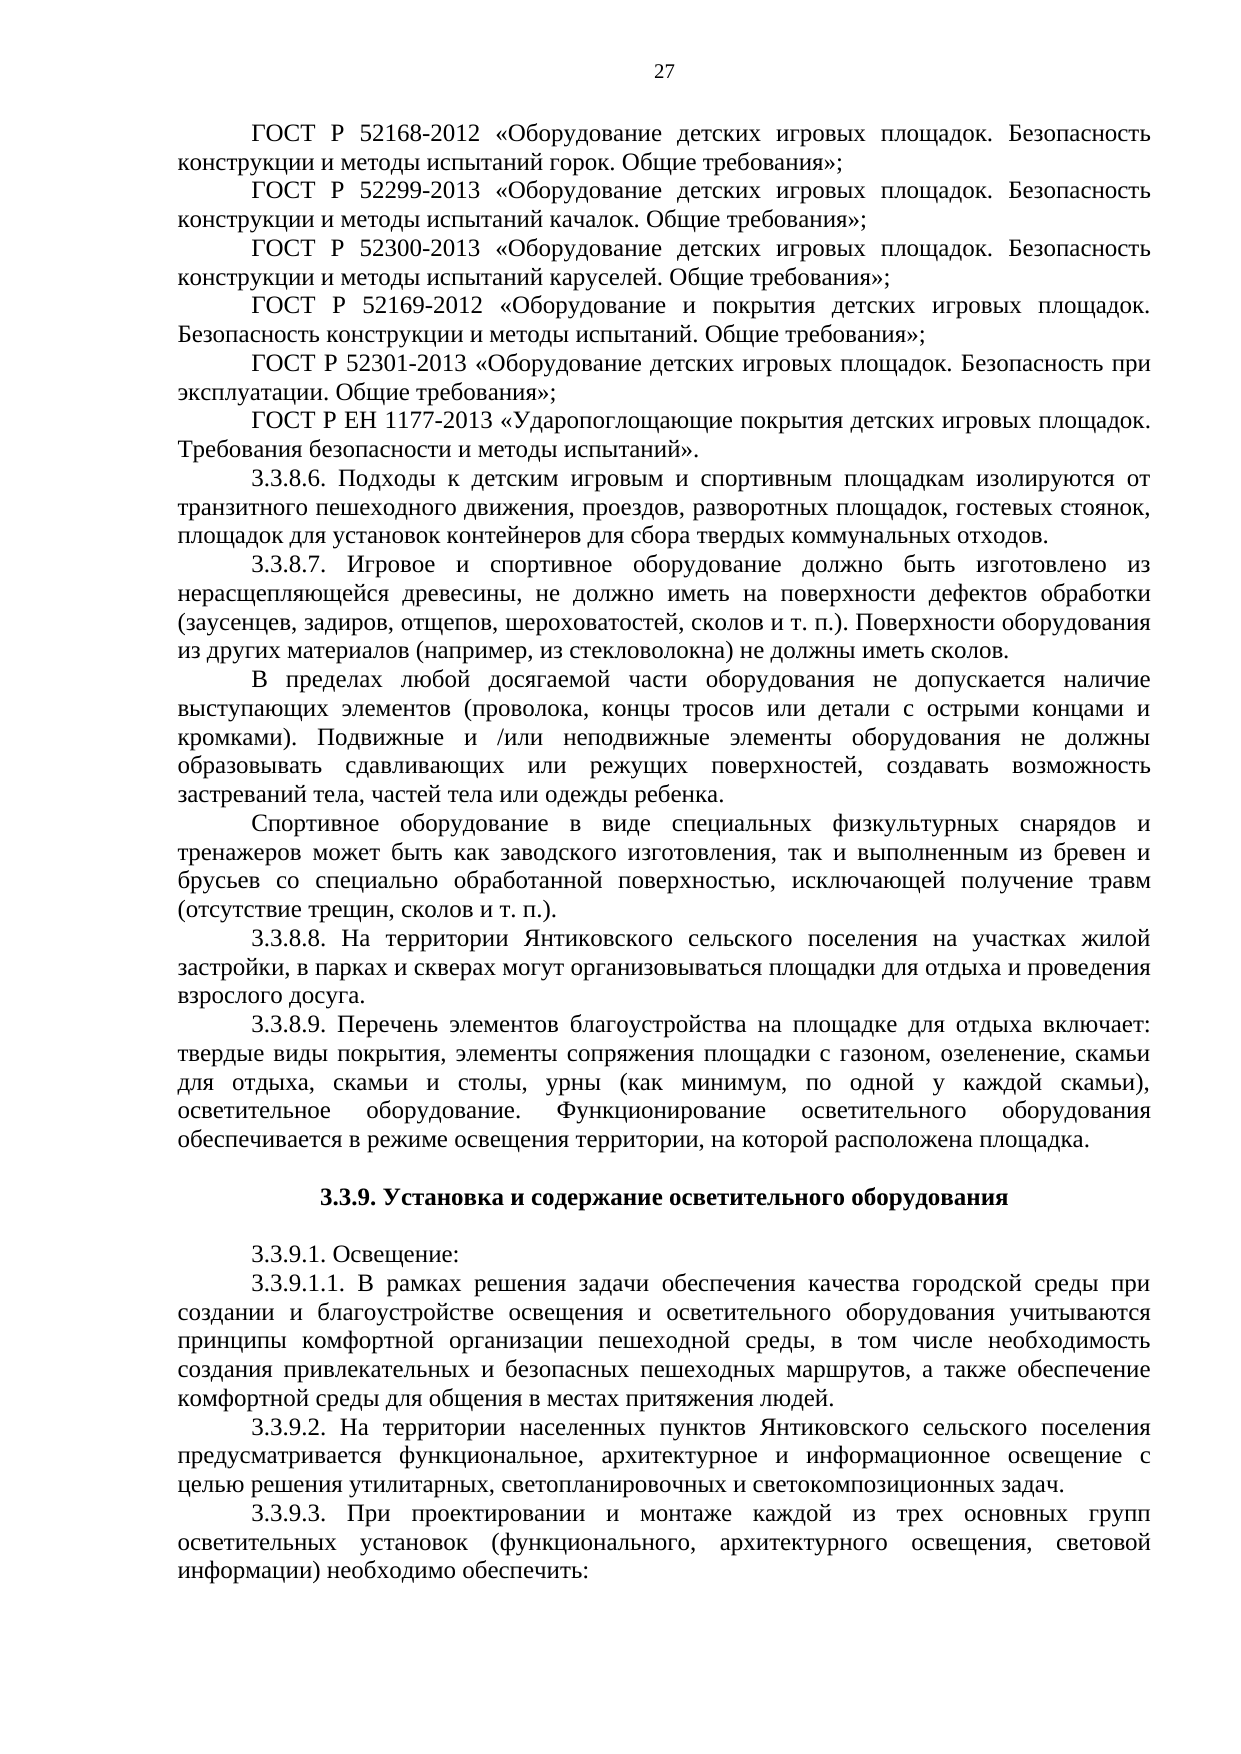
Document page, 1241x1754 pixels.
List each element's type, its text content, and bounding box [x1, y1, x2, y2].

text ГОСТ Р 52168-2012 «Оборудование детских игровых площадок. Безопасность конструкции и методы испытаний горок. Общие требования»; [177, 118, 1152, 176]
text В пределах любой досягаемой части оборудования не допускается наличие выступающих элементов (проволока, концы тросов или детали с острыми концами и кромками). Подвижные и /или неподвижные элементы оборудования не должны образовывать сдавливающих или режущих поверхностей, создавать возможность застреваний тела, частей тела или одежды ребенка. [177, 664, 1152, 808]
text 3.3.9.1. Освещение: [177, 1239, 1152, 1268]
text Спортивное оборудование в виде специальных физкультурных снарядов и тренажеров может быть как заводского изготовления, так и выполненным из бревен и брусьев со специально обработанной поверхностью, исключающей получение травм (отсутствие трещин, сколов и т. п.). [177, 808, 1152, 923]
text 3.3.8.9. Перечень элементов благоустройства на площадке для отдыха включает: твердые виды покрытия, элементы сопряжения площадки с газоном, озеленение, скамьи для отдыха, скамьи и столы, урны (как минимум, по одной у каждой скамьи), осветительное оборудование. Функционирование осветительного оборудования обеспечивается в режиме освещения территории, на которой расположена площадка. [177, 1009, 1152, 1153]
text 3.3.8.6. Подходы к детским игровым и спортивным площадкам изолируются от транзитного пешеходного движения, проездов, разворотных площадок, гостевых стоянок, площадок для установок контейнеров для сбора твердых коммунальных отходов. [177, 463, 1152, 549]
text 3.3.9.2. На территории населенных пунктов Янтиковского сельского поселения предусматривается функциональное, архитектурное и информационное освещение с целью решения утилитарных, светопланировочных и светокомпозиционных задач. [177, 1412, 1152, 1498]
text 3.3.8.7. Игровое и спортивное оборудование должно быть изготовлено из нерасщепляющейся древесины, не должно иметь на поверхности дефектов обработки (заусенцев, задиров, отщепов, шероховатостей, сколов и т. п.). Поверхности оборудования из других материалов (например, из стекловолокна) не должны иметь сколов. [177, 549, 1152, 664]
text ГОСТ Р ЕН 1177-2013 «Ударопоглощающие покрытия детских игровых площадок. Требования безопасности и методы испытаний». [177, 406, 1152, 463]
text 3.3.9. Установка и содержание осветительного оборудования [177, 1182, 1152, 1211]
text 3.3.9.1.1. В рамках решения задачи обеспечения качества городской среды при создании и благоустройстве освещения и осветительного оборудования учитываются принципы комфортной организации пешеходной среды, в том числе необходимость создания привлекательных и безопасных пешеходных маршрутов, а также обеспечение комфортной среды для общения в местах притяжения людей. [177, 1268, 1152, 1412]
text ГОСТ Р 52299-2013 «Оборудование детских игровых площадок. Безопасность конструкции и методы испытаний качалок. Общие требования»; [177, 176, 1152, 233]
text ГОСТ Р 52169-2012 «Оборудование и покрытия детских игровых площадок. Безопасность конструкции и методы испытаний. Общие требования»; [177, 291, 1152, 348]
text ГОСТ Р 52301-2013 «Оборудование детских игровых площадок. Безопасность при эксплуатации. Общие требования»; [177, 348, 1152, 406]
text 3.3.8.8. На территории Янтиковского сельского поселения на участках жилой застройки, в парках и скверах могут организовываться площадки для отдыха и проведения взрослого досуга. [177, 923, 1152, 1009]
text 3.3.9.3. При проектировании и монтаже каждой из трех основных групп осветительных установок (функционального, архитектурного освещения, световой информации) необходимо обеспечить: [177, 1498, 1152, 1584]
text ГОСТ Р 52300-2013 «Оборудование детских игровых площадок. Безопасность конструкции и методы испытаний каруселей. Общие требования»; [177, 233, 1152, 291]
